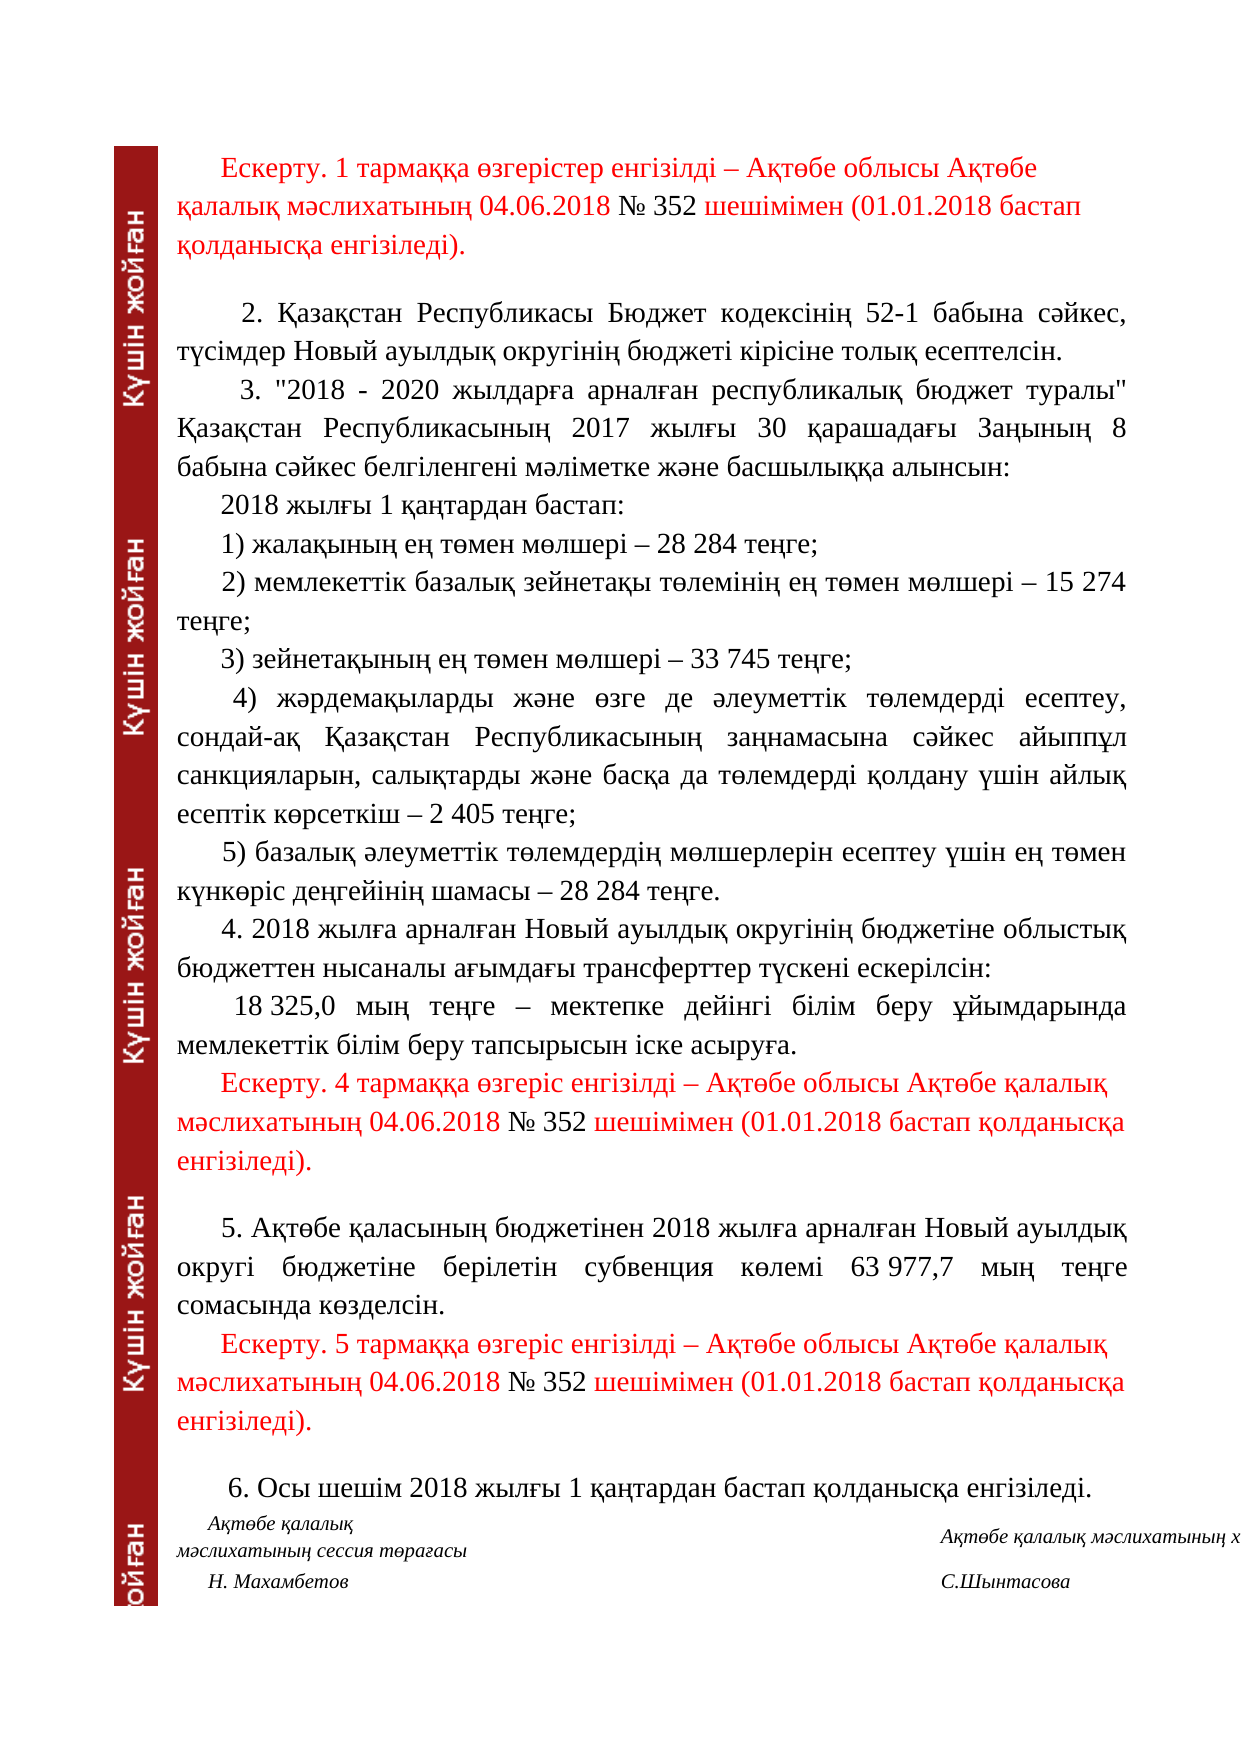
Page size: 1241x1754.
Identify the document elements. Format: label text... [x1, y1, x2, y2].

picture [114, 637, 158, 642]
picture [114, 521, 158, 526]
text 4) жәрдемақыларды және өзге де әлеуметтiк төлемдердi есептеу, сондай-ақ Қазақстан Республикасының заңнамасына сәйкес айыппұл санкцияларын, салықтарды және басқа да төлемдердi қолдану үшiн айлық есептiк көрсеткiш – 2 405 теңге; [112, 680, 1128, 829]
text Ескерту. 4 тармаққа өзгеріс енгізілді – Ақтөбе облысы Ақтөбе қалалық мәслихатының 04.06.2018 № 352 шешімімен (01.01.2018 бастап қолданысқа енгізіледі). [112, 1066, 1128, 1206]
picture [114, 559, 158, 564]
text 2018 жылғы 1 қаңтардан бастап: [112, 487, 1128, 521]
picture [114, 1504, 158, 1509]
picture [114, 1206, 158, 1210]
picture [114, 1467, 158, 1471]
picture [114, 829, 158, 834]
text 3) зейнетақының ең төмен мөлшерi – 33 745 теңге; [112, 642, 1128, 675]
text Ескерту. 1 тармаққа өзгерістер енгізілді – Ақтөбе облысы Ақтөбе қалалық мәслихатының 04.06.2018 № 352 шешімімен (01.01.2018 бастап қолданысқа енгізіледі). [112, 150, 1128, 291]
table_cell Н. Махамбетов [101, 1568, 939, 1599]
table_header Ақтөбе қалалық мәслихатының сессия төрағасы [101, 1509, 939, 1568]
picture [114, 482, 158, 487]
text Ескерту. 5 тармаққа өзгеріс енгізілді – Ақтөбе облысы Ақтөбе қалалық мәслихатының 04.06.2018 № 352 шешімімен (01.01.2018 бастап қолданысқа енгізіледі). [112, 1326, 1128, 1467]
text 2. Қазақстан Республикасы Бюджет кодексінің 52-1 бабына сәйкес, түсімдер Новый ауылдық округінің бюджеті кірісіне толық есептелсін. [112, 295, 1128, 367]
picture [114, 983, 158, 988]
text 5) базалық әлеуметтiк төлемдердiң мөлшерлерiн есептеу үшiн ең төмен күнкөрiс деңгейiнiң шамасы – 28 284 теңге. [112, 834, 1128, 906]
picture [114, 146, 158, 150]
text 1) жалақының ең төмен мөлшерi – 28 284 теңге; [112, 526, 1128, 559]
table_cell С.Шынтасова [939, 1568, 1240, 1599]
text 4. 2018 жылға арналған Новый ауылдық округінің бюджетіне облыстық бюджеттен нысаналы ағымдағы трансферттер түскені ескерілсін: [112, 911, 1128, 983]
picture [114, 675, 158, 680]
picture [114, 367, 158, 372]
picture [114, 1061, 158, 1066]
table_header Ақтөбе қалалық мәслихатының хатшысы [939, 1509, 1240, 1568]
picture [114, 291, 158, 295]
picture [114, 1321, 158, 1326]
picture [114, 906, 158, 911]
text 6. Осы шешім 2018 жылғы 1 қаңтардан бастап қолданысқа енгізіледі. [112, 1471, 1128, 1504]
text 5. Ақтөбе қаласының бюджетінен 2018 жылға арналған Новый ауылдық округі бюджетіне берілетін субвенция көлемі 63 977,7 мың теңге сомасында көзделсін. [112, 1210, 1128, 1321]
text 3. "2018 - 2020 жылдарға арналған республикалық бюджет туралы" Қазақстан Республикасының 2017 жылғы 30 қарашадағы Заңының 8 бабына сәйкес белгіленгені мәліметке және басшылыққа алынсын: [112, 372, 1128, 482]
picture [114, 1599, 158, 1606]
text 2) мемлекеттік базалық зейнетақы төлемінің ең төмен мөлшері – 15 274 теңге; [112, 564, 1128, 637]
text 18 325,0 мың теңге – мектепке дейінгі білім беру ұйымдарында мемлекеттік білім беру тапсырысын іске асыруға. [112, 988, 1128, 1061]
